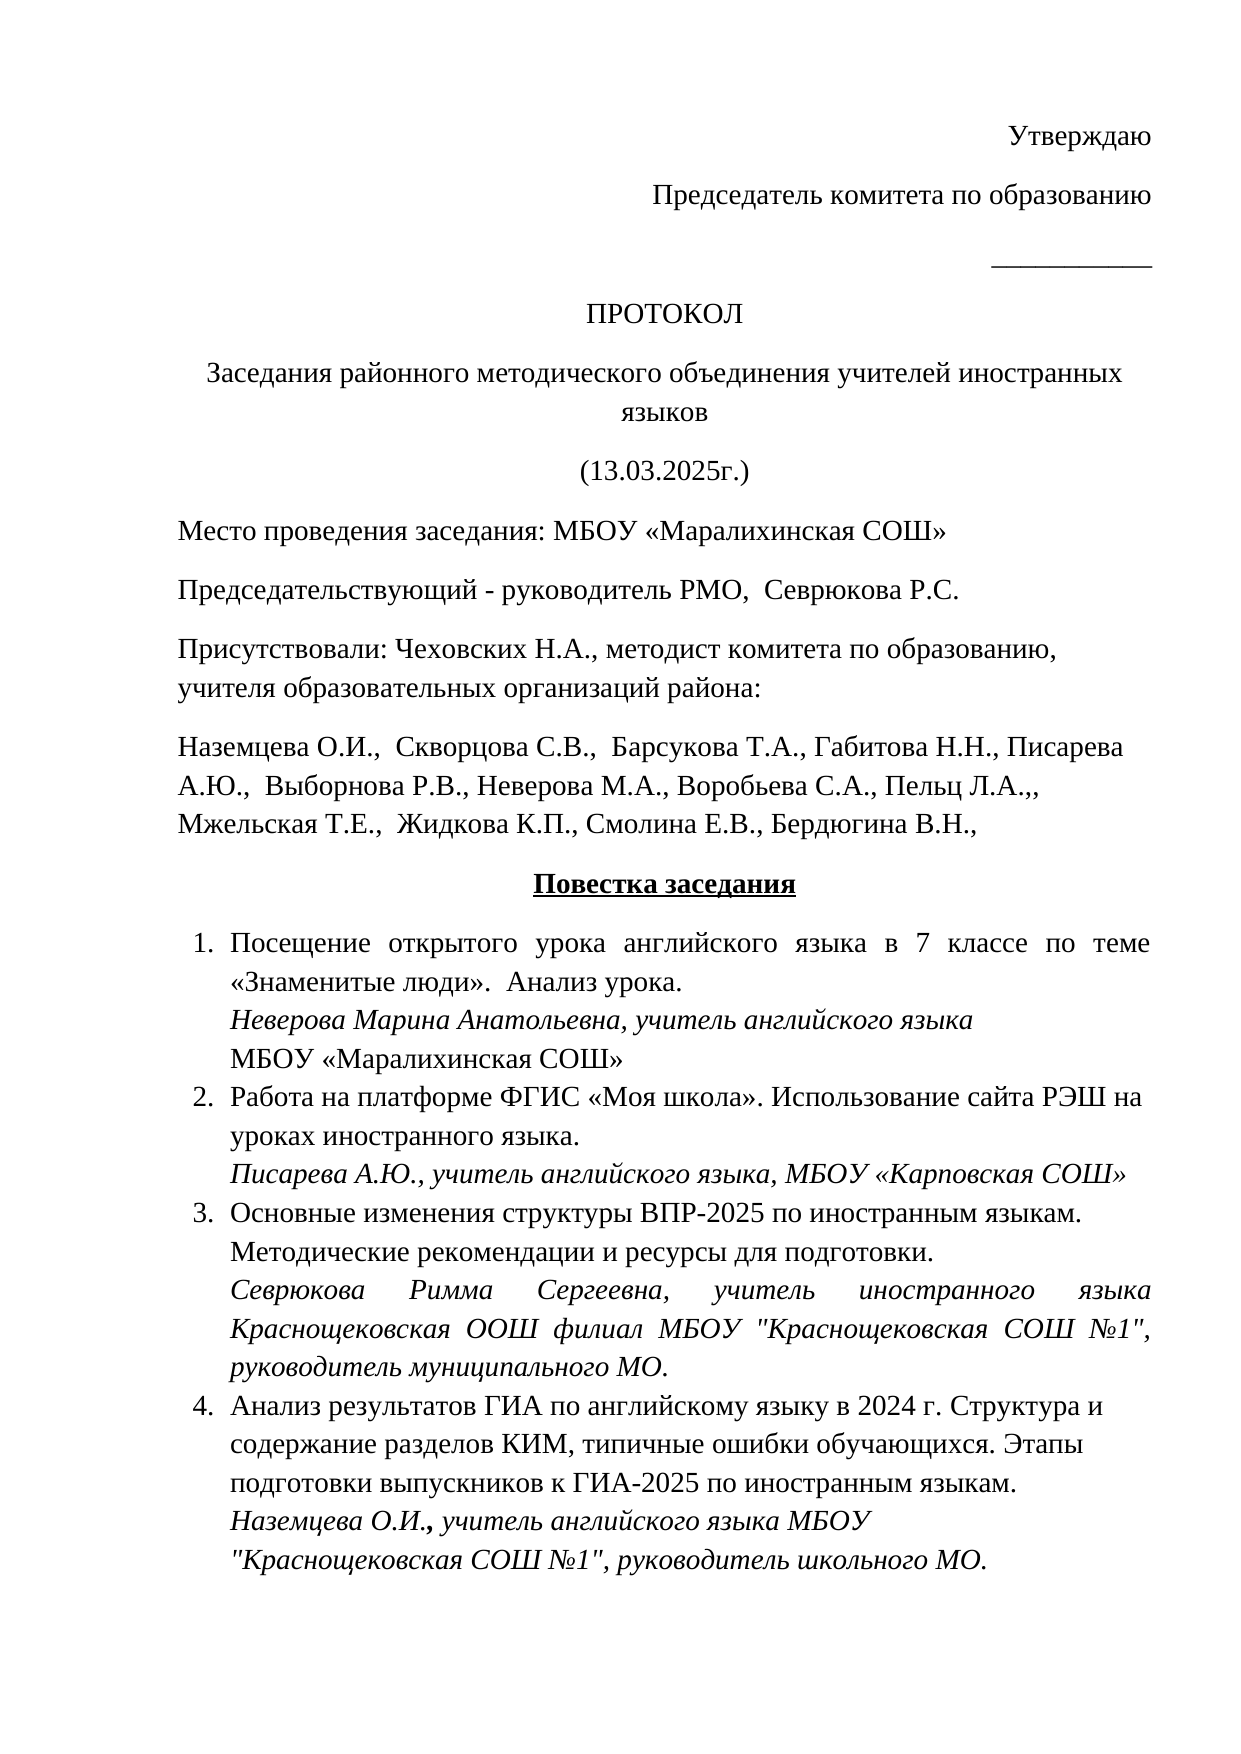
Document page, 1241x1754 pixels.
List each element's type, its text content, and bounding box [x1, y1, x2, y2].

list Севрюкова Римма Сергеевна, учитель иностранного языка Краснощековская ООШ филиал МБОУ "Краснощековская СОШ №1", руководитель муниципального МО. [230, 1272, 1152, 1383]
list Основные изменения структуры ВПР-2025 по иностранным языкам. Методические рекомендации и ресурсы для подготовки. [192, 1195, 1152, 1267]
text Повестка заседания [177, 866, 1152, 899]
list Анализ результатов ГИА по английскому языку в 2024 г. Структура и содержание разделов КИМ, типичные ошибки обучающихся. Этапы подготовки выпускников к ГИА-2025 по иностранным языкам. [192, 1388, 1152, 1498]
list МБОУ «Маралихинская СОШ» [230, 1041, 1152, 1074]
list Писарева А.Ю., учитель английского языка, МБОУ «Карповская СОШ» [230, 1157, 1152, 1190]
text Наземцева О.И., Скворцова С.В., Барсукова Т.А., Габитова Н.Н., Писарева А.Ю., Выборнова Р.В., Неверова М.А., Воробьева С.А., Пельц Л.А.,, Мжельская Т.Е., Жидкова К.П., Смолина Е.В., Бердюгина В.Н., [177, 729, 1152, 840]
list Посещение открытого урока английского языка в 7 классе по теме «Знаменитые люди». Анализ урока. [192, 925, 1152, 997]
text Утверждаю [177, 118, 1152, 152]
text Председательствующий - руководитель РМО, Севрюкова Р.С. [177, 572, 1152, 606]
text Заседания районного методического объединения учителей иностранных языков [177, 356, 1152, 428]
list Неверова Марина Анатольевна, учитель английского языка [230, 1002, 1152, 1036]
text ПРОТОКОЛ [177, 296, 1152, 330]
text Место проведения заседания: МБОУ «Маралихинская СОШ» [177, 513, 1152, 546]
list Наземцева О.И., учитель английского языка МБОУ "Краснощековская СОШ №1", руководитель школьного МО. [230, 1503, 1152, 1576]
text Председатель комитета по образованию [177, 177, 1152, 211]
list Работа на платформе ФГИС «Моя школа». Использование сайта РЭШ на уроках иностранного языка. [192, 1079, 1152, 1152]
text Присутствовали: Чеховских Н.А., методист комитета по образованию, учителя образовательных организаций района: [177, 632, 1152, 704]
text (13.03.2025г.) [177, 453, 1152, 487]
text ___________ [177, 237, 1152, 270]
